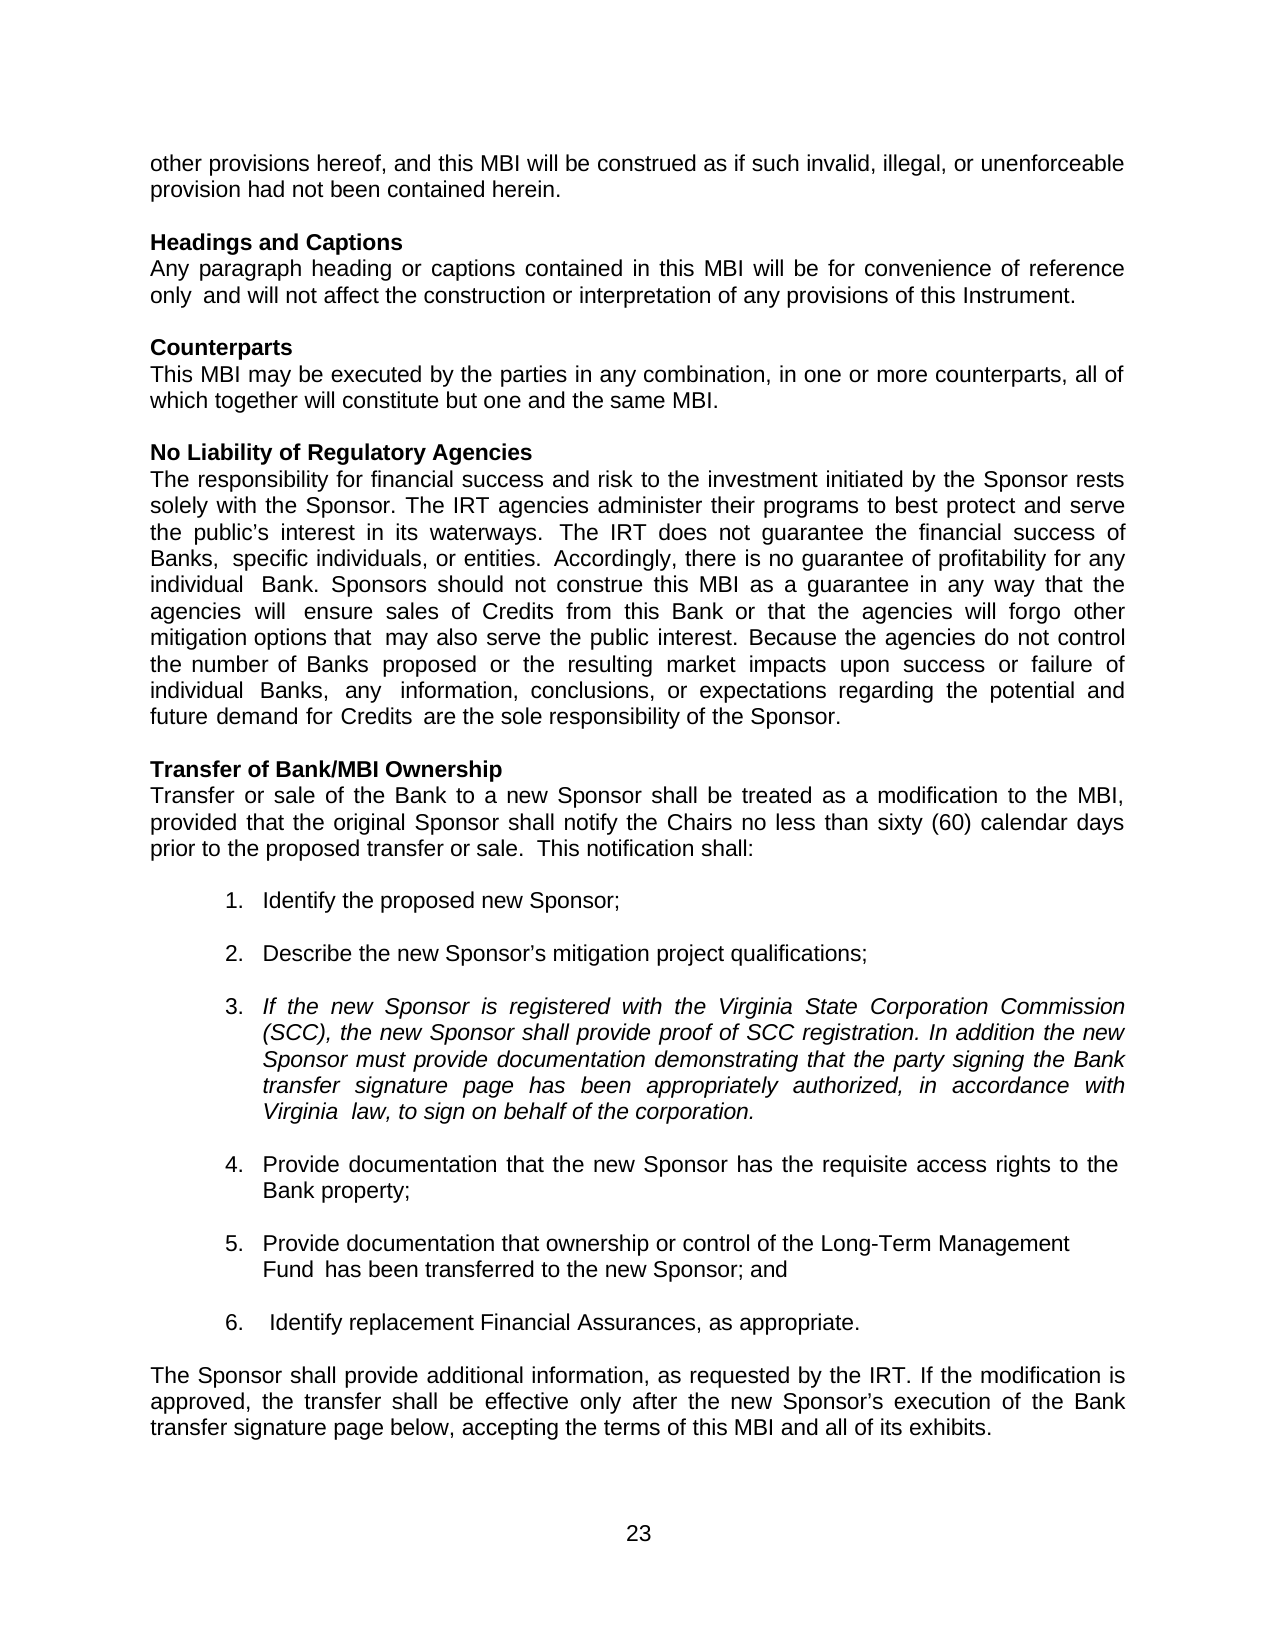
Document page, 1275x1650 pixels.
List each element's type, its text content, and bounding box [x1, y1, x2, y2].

subtitle Counterparts [150, 334, 1137, 361]
subtitle No Liability of Regulatory Agencies [150, 439, 1137, 466]
text This MBI may be executed by the parties in any combination, in one or more counterparts, all of which together will constitute but one and the same MBI. [150, 361, 1125, 413]
list Provide documentation that ownership or control of the Long-Term Management Fund has been transferred to the new Sponsor; and [225, 1230, 1124, 1283]
text The Sponsor shall provide additional information, as requested by the IRT. If the modification is approved, the transfer shall be effective only after the new Sponsor’s execution of the Bank transfer signature page below, accepting the terms of this MBI and all of its exhibits. [150, 1362, 1126, 1441]
list Provide documentation that the new Sponsor has the requisite access rights to the Bank property; [225, 1151, 1124, 1203]
subtitle Headings and Captions [150, 228, 1137, 255]
list Identify replacement Financial Assurances, as appropriate. [225, 1309, 1137, 1335]
text other provisions hereof, and this MBI will be construed as if such invalid, illegal, or unenforceable provision had not been contained herein. [150, 150, 1126, 202]
list Describe the new Sponsor’s mitigation project qualifications; [225, 940, 1137, 967]
text The responsibility for financial success and risk to the investment initiated by the Sponsor rests solely with the Sponsor. The IRT agencies administer their programs to best protect and serve the public’s interest in its waterways. The IRT does not guarantee the financial success of Banks, specific individuals, or entities. Accordingly, there is no guarantee of profitability for any individual Bank. Sponsors should not construe this MBI as a guarantee in any way that the agencies will ensure sales of Credits from this Bank or that the agencies will forgo other mitigation options that may also serve the public interest. Because the agencies do not control the number of Banks proposed or the resulting market impacts upon success or failure of individual Banks, any information, conclusions, or expectations regarding the potential and future demand for Credits are the sole responsibility of the Sponsor. [150, 466, 1126, 729]
text Any paragraph heading or captions contained in this MBI will be for convenience of reference only and will not affect the construction or interpretation of any provisions of this Instrument. [150, 255, 1125, 308]
list If the new Sponsor is registered with the Virginia State Corporation Commission (SCC), the new Sponsor shall provide proof of SCC registration. In addition the new Sponsor must provide documentation demonstrating that the party signing the Bank transfer signature page has been appropriately authorized, in accordance with Virginia law, to sign on behalf of the corporation. [225, 993, 1126, 1125]
text Transfer or sale of the Bank to a new Sponsor shall be treated as a modification to the MBI, provided that the original Sponsor shall notify the Chairs no less than sixty (60) calendar days prior to the proposed transfer or sale. This notification shall: [150, 782, 1125, 861]
subtitle Transfer of Bank/MBI Ownership [150, 756, 1137, 782]
list Identify the proposed new Sponsor; [225, 887, 1137, 914]
